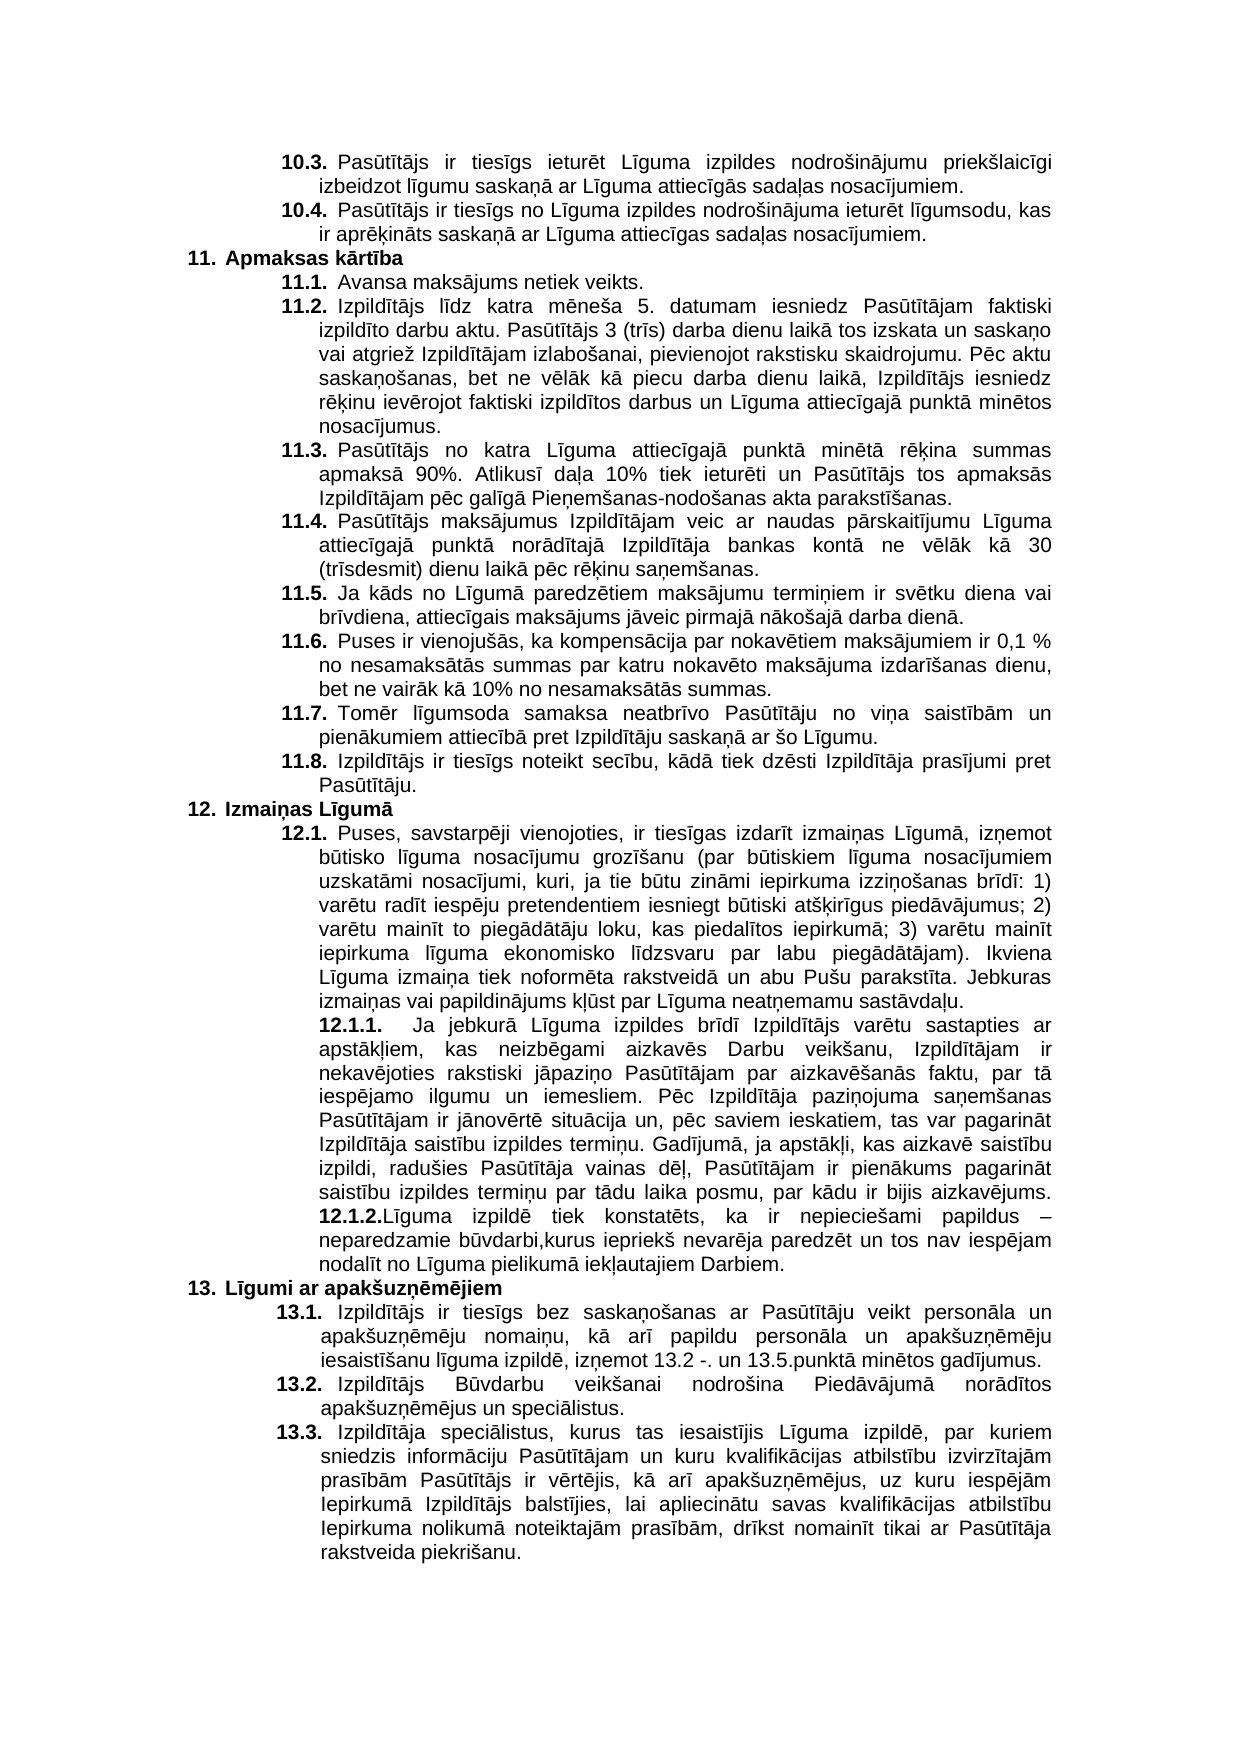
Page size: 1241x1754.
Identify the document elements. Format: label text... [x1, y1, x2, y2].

list Ja jebkurā Līguma izpildes brīdī Izpildītājs varētu sastapties ar apstākļiem, kas neizbēgami aizkavēs Darbu veikšanu, Izpildītājam ir nekavējoties rakstiski jāpaziņo Pasūtītājam par aizkavēšanās faktu, par tā iespējamo ilgumu un iemesliem. Pēc Izpildītāja paziņojuma saņemšanas Pasūtītājam ir jānovērtē situācija un, pēc saviem ieskatiem, tas var pagarināt Izpildītāja saistību izpildes termiņu. Gadījumā, ja apstākļi, kas aizkavē saistību izpildi, radušies Pasūtītāja vainas dēļ, Pasūtītājam ir pienākums pagarināt saistību izpildes termiņu par tādu laika posmu, par kādu ir bijis aizkavējums. 12.1.2.Līguma izpildē tiek konstatēts, ka ir nepieciešami papildus – neparedzamie būvdarbi,kurus iepriekš nevarēja paredzēt un tos nav iespējam nodalīt no Līguma pielikumā iekļautajiem Darbiem. [319, 1012, 1053, 1276]
list Apmaksas kārtība [187, 246, 1053, 270]
list Izpildītājs līdz katra mēneša 5. datumam iesniedz Pasūtītājam faktiski izpildīto darbu aktu. Pasūtītājs 3 (trīs) darba dienu laikā tos izskata un saskaņo vai atgriež Izpildītājam izlabošanai, pievienojot rakstisku skaidrojumu. Pēc aktu saskaņošanas, bet ne vēlāk kā piecu darba dienu laikā, Izpildītājs iesniedz rēķinu ievērojot faktiski izpildītos darbus un Līguma attiecīgajā punktā minētos nosacījumus. [281, 294, 1053, 437]
list Avansa maksājums netiek veikts. [281, 270, 1053, 294]
list Pasūtītājs no katra Līguma attiecīgajā punktā minētā rēķina summas apmaksā 90%. Atlikusī daļa 10% tiek ieturēti un Pasūtītājs tos apmaksās Izpildītājam pēc galīgā Pieņemšanas-nodošanas akta parakstīšanas. [281, 437, 1053, 509]
list Ja kāds no Līgumā paredzētiem maksājumu termiņiem ir svētku diena vai brīvdiena, attiecīgais maksājums jāveic pirmajā nākošajā darba dienā. [281, 581, 1053, 629]
list Izpildītājs Būvdarbu veikšanai nodrošina Piedāvājumā norādītos apakšuzņēmējus un speciālistus. [276, 1372, 1053, 1420]
list Izmaiņas Līgumā [187, 797, 1053, 821]
list Pasūtītājs ir tiesīgs no Līguma izpildes nodrošinājuma ieturēt līgumsodu, kas ir aprēķināts saskaņā ar Līguma attiecīgas sadaļas nosacījumiem. [281, 198, 1053, 246]
list Pasūtītājs maksājumus Izpildītājam veic ar naudas pārskaitījumu Līguma attiecīgajā punktā norādītajā Izpildītāja bankas kontā ne vēlāk kā 30 (trīsdesmit) dienu laikā pēc rēķinu saņemšanas. [281, 509, 1053, 581]
list Izpildītāja speciālistus, kurus tas iesaistījis Līguma izpildē, par kuriem sniedzis informāciju Pasūtītājam un kuru kvalifikācijas atbilstību izvirzītajām prasībām Pasūtītājs ir vērtējis, kā arī apakšuzņēmējus, uz kuru iespējām Iepirkumā Izpildītājs balstījies, lai apliecinātu savas kvalifikācijas atbilstību Iepirkuma nolikumā noteiktajām prasībām, drīkst nomainīt tikai ar Pasūtītāja rakstveida piekrišanu. [276, 1420, 1053, 1563]
list Līgumi ar apakšuzņēmējiem [187, 1276, 1053, 1300]
list Tomēr līgumsoda samaksa neatbrīvo Pasūtītāju no viņa saistībām un pienākumiem attiecībā pret Izpildītāju saskaņā ar šo Līgumu. [281, 701, 1053, 749]
list Pasūtītājs ir tiesīgs ieturēt Līguma izpildes nodrošinājumu priekšlaicīgi izbeidzot līgumu saskaņā ar Līguma attiecīgās sadaļas nosacījumiem. [281, 150, 1053, 198]
list Izpildītājs ir tiesīgs noteikt secību, kādā tiek dzēsti Izpildītāja prasījumi pret Pasūtītāju. [281, 749, 1053, 797]
list Izpildītājs ir tiesīgs bez saskaņošanas ar Pasūtītāju veikt personāla un apakšuzņēmēju nomaiņu, kā arī papildu personāla un apakšuzņēmēju iesaistīšanu līguma izpildē, izņemot 13.2 -. un 13.5.punktā minētos gadījumus. [276, 1300, 1053, 1372]
list Puses ir vienojušās, ka kompensācija par nokavētiem maksājumiem ir 0,1 % no nesamaksātās summas par katru nokavēto maksājuma izdarīšanas dienu, bet ne vairāk kā 10% no nesamaksātās summas. [281, 629, 1053, 701]
list Puses, savstarpēji vienojoties, ir tiesīgas izdarīt izmaiņas Līgumā, izņemot būtisko līguma nosacījumu grozīšanu (par būtiskiem līguma nosacījumiem uzskatāmi nosacījumi, kuri, ja tie būtu zināmi iepirkuma izziņošanas brīdī: 1) varētu radīt iespēju pretendentiem iesniegt būtiski atšķirīgus piedāvājumus; 2) varētu mainīt to piegādātāju loku, kas piedalītos iepirkumā; 3) varētu mainīt iepirkuma līguma ekonomisko līdzsvaru par labu piegādātājam). Ikviena Līguma izmaiņa tiek noformēta rakstveidā un abu Pušu parakstīta. Jebkuras izmaiņas vai papildinājums kļūst par Līguma neatņemamu sastāvdaļu. [281, 821, 1053, 1012]
